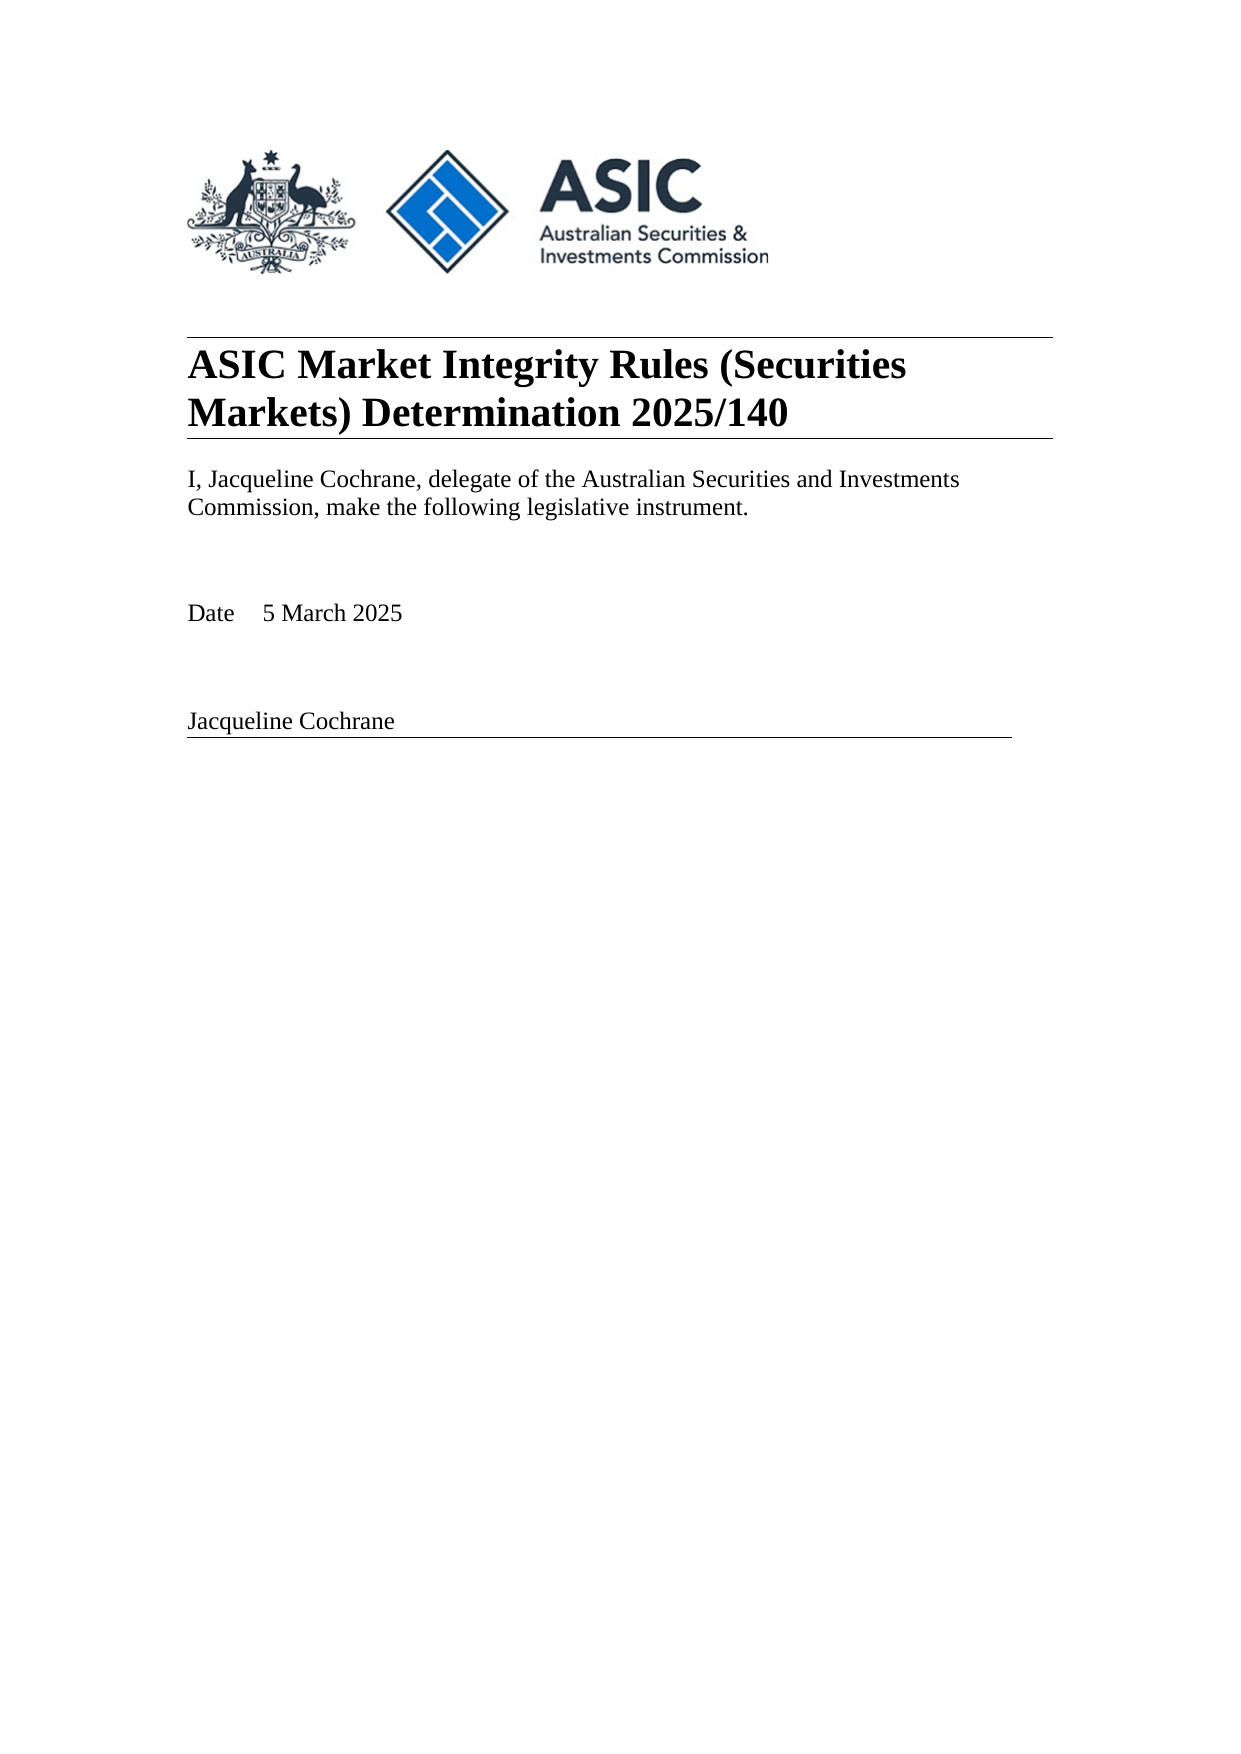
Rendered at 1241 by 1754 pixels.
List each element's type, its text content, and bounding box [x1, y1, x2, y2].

text I, Jacqueline Cochrane, delegate of the Australian Securities and Investments Commission, make the following legislative instrument. [187, 464, 1012, 521]
text Date 5 March 2025 [187, 598, 1012, 627]
text Jacqueline Cochrane [187, 706, 1012, 737]
title ASIC Market Integrity Rules (Securities Markets) Determination 2025/140 [187, 338, 1053, 438]
picture [187, 150, 769, 274]
